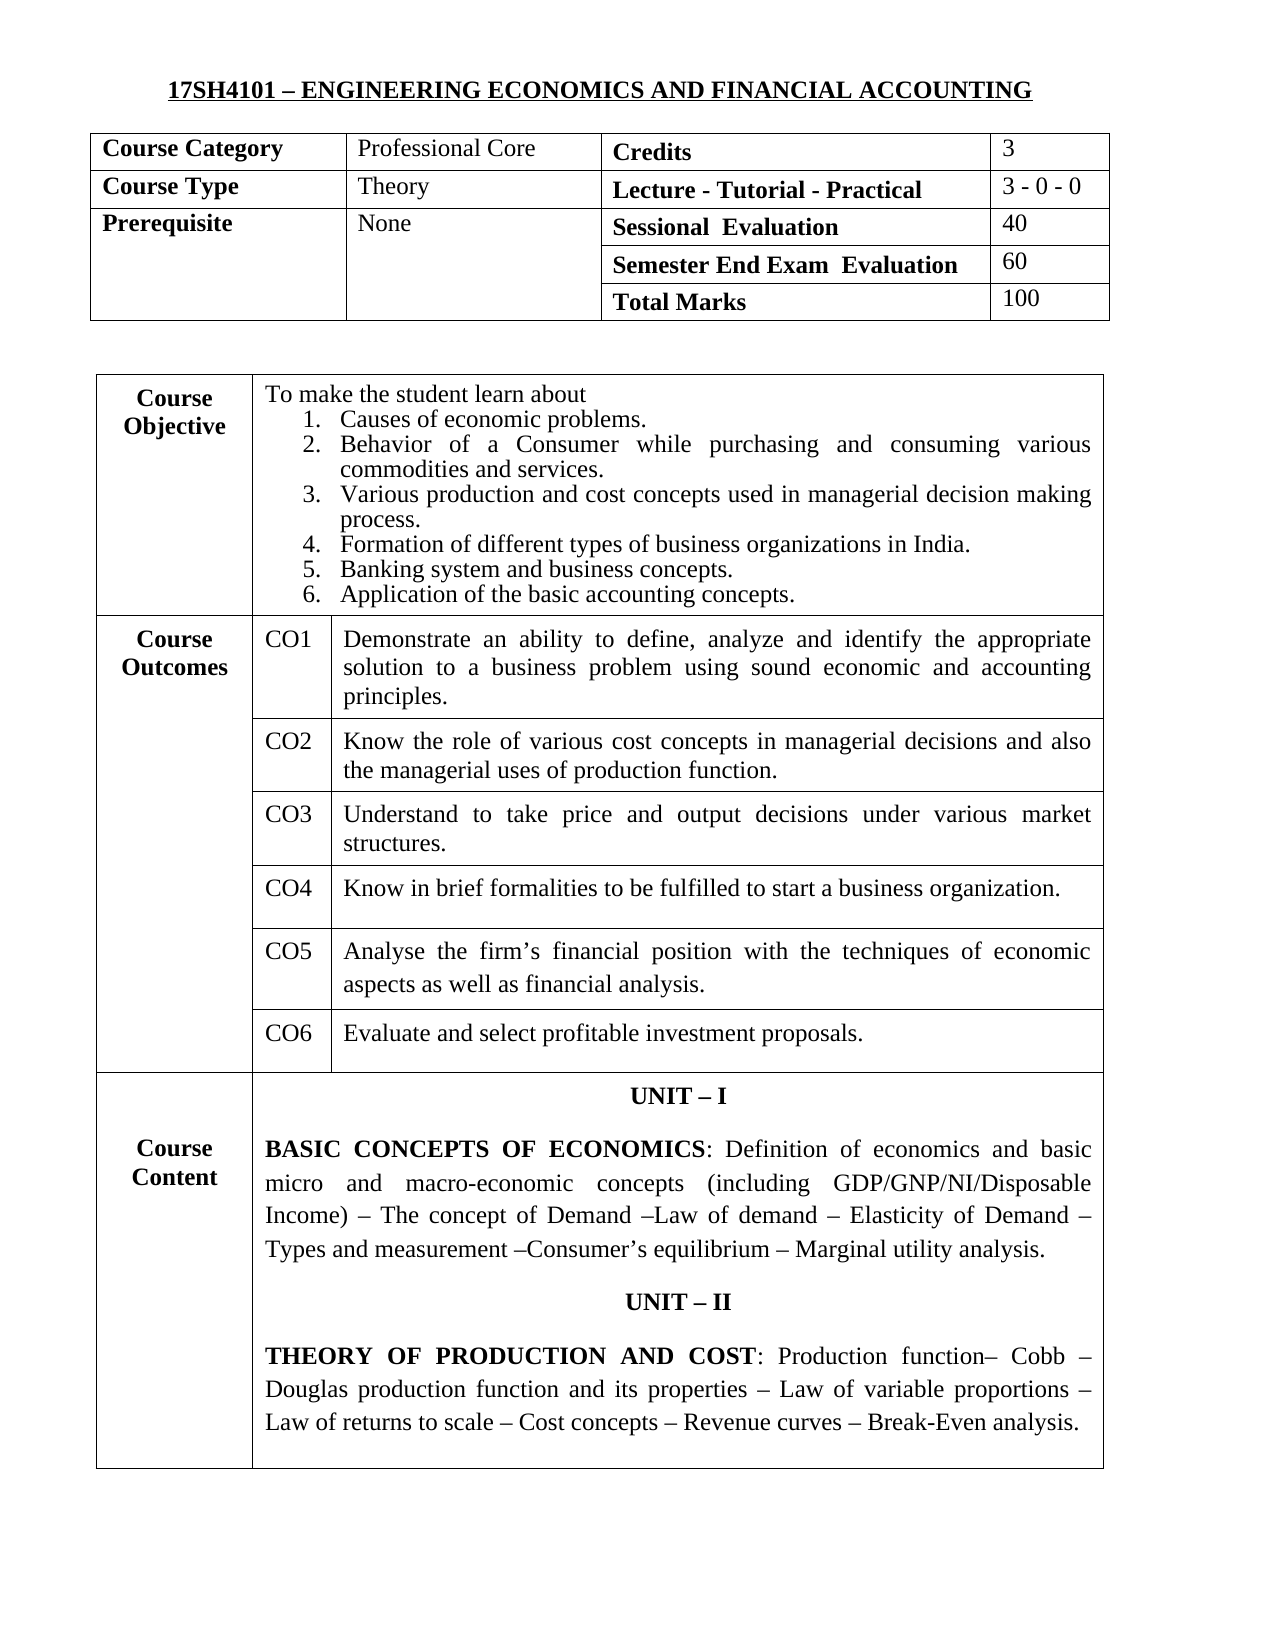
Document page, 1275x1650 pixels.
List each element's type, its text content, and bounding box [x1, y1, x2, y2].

table_cell Understand to take price and output decisions under various market structures. [332, 792, 1103, 864]
table_cell CO2 [253, 719, 331, 791]
table_cell Course Outcomes [97, 616, 252, 1072]
table_cell Prerequisite [91, 209, 346, 320]
table_cell Total Marks [602, 284, 990, 320]
table_header Course Objective [97, 375, 252, 615]
table_cell 40 [991, 209, 1109, 245]
table_header Course Category [91, 134, 346, 170]
table_cell None [347, 209, 601, 320]
table_cell Semester End Exam Evaluation [602, 246, 990, 282]
table_cell Analyse the firm’s financial position with the techniques of economic aspects as well as financial analysis. [332, 929, 1103, 1009]
text 17SH4101 – ENGINEERING ECONOMICS AND FINANCIAL ACCOUNTING [75, 75, 1125, 104]
table_cell Course Type [91, 171, 346, 207]
table_cell Demonstrate an ability to define, analyze and identify the appropriate solution to a business problem using sound economic and accounting principles. [332, 616, 1103, 717]
table_cell Theory [347, 171, 601, 207]
table_cell Know the role of various cost concepts in managerial decisions and also the managerial uses of production function. [332, 719, 1103, 791]
table_header 3 [991, 134, 1109, 170]
table_cell CO3 [253, 792, 331, 864]
table_header Credits [602, 134, 990, 170]
table_cell Know in brief formalities to be fulfilled to start a business organization. [332, 866, 1103, 927]
table_cell CO4 [253, 866, 331, 927]
table_cell 3 - 0 - 0 [991, 171, 1109, 207]
table_cell CO1 [253, 616, 331, 717]
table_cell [253, 1073, 1103, 1468]
table_cell Course Content [97, 1073, 252, 1468]
table_cell 60 [991, 246, 1109, 282]
table_header To make the student learn about Causes of economic problems. Behavior of a Consumer while purchasing and consuming various commodities and services. Various production and cost concepts used in managerial decision making process. Formation of different types of business organizations in India. Banking system and business concepts. Application of the basic accounting concepts. [253, 375, 1103, 615]
table_cell Sessional Evaluation [602, 209, 990, 245]
table_cell CO6 [253, 1010, 331, 1072]
table_cell Lecture - Tutorial - Practical [602, 171, 990, 207]
table_cell Evaluate and select profitable investment proposals. [332, 1010, 1103, 1072]
table_cell 100 [991, 284, 1109, 320]
table_cell CO5 [253, 929, 331, 1009]
table_header Professional Core [347, 134, 601, 170]
